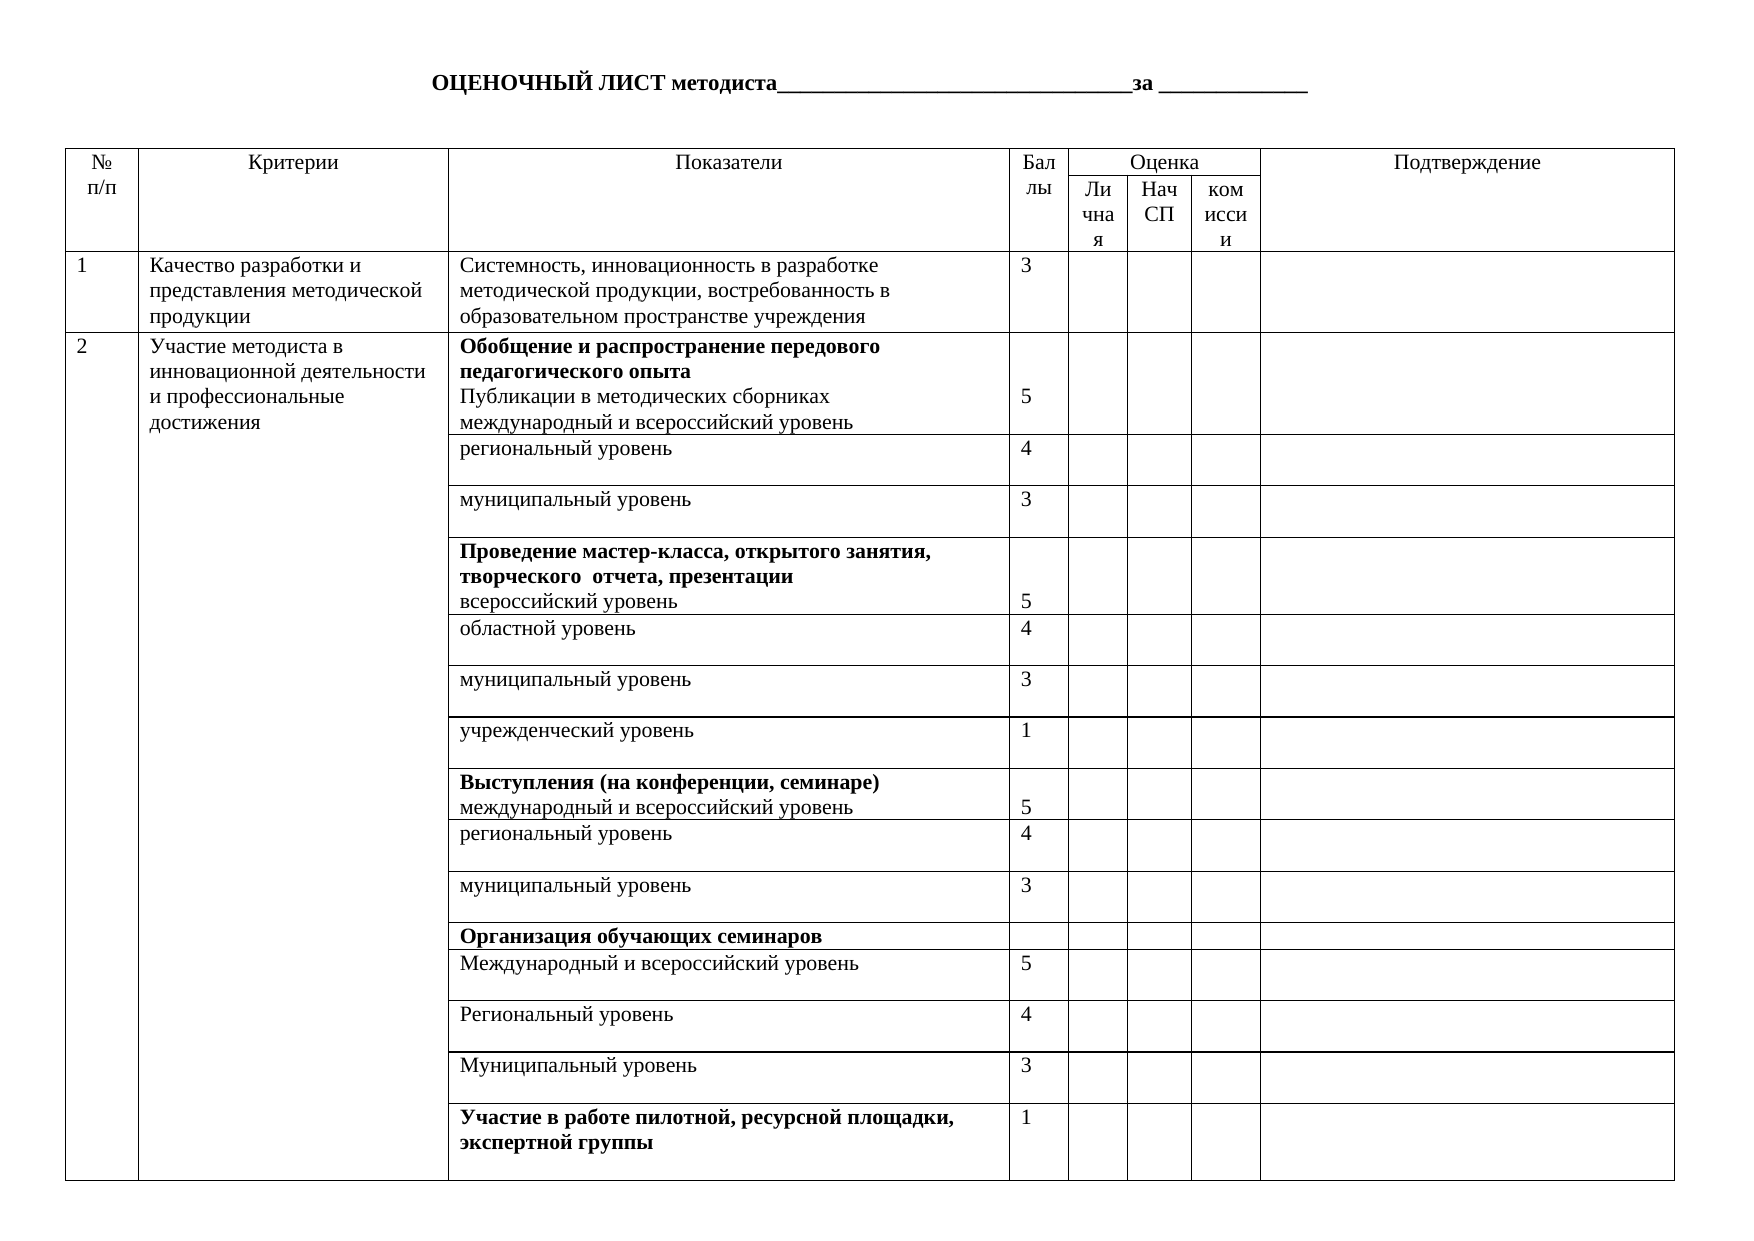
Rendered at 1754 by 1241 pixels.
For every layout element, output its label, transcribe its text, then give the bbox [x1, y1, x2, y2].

table_cell муниципальный уровень [449, 666, 1009, 716]
table_cell [1192, 1053, 1260, 1103]
table_cell 4 [1010, 435, 1068, 485]
table_cell [1010, 923, 1068, 948]
table_cell [1261, 923, 1674, 948]
table_cell [1192, 435, 1260, 485]
table_cell [1128, 769, 1191, 819]
table_header Подтверждение [1261, 149, 1674, 251]
table_cell [1069, 666, 1127, 716]
table_cell Проведение мастер-класса, открытого занятия, творческого отчета, презентации всероссийский уровень [449, 538, 1009, 613]
table_header Баллы [1010, 149, 1068, 251]
table_cell [1261, 820, 1674, 871]
table_cell 4 [1010, 615, 1068, 665]
table_cell [1261, 333, 1674, 434]
table_cell 2 [66, 333, 138, 1179]
table_cell [1261, 538, 1674, 613]
table_cell [1069, 923, 1127, 948]
table_cell 1 [1010, 718, 1068, 768]
table_cell [1192, 252, 1260, 332]
table_header Критерии [139, 149, 448, 251]
table_cell [1192, 872, 1260, 922]
table_cell [1069, 718, 1127, 768]
table_cell [1128, 666, 1191, 716]
table_cell [1192, 333, 1260, 434]
table_cell региональный уровень [449, 820, 1009, 871]
table_cell [1128, 1001, 1191, 1051]
table_cell 4 [1010, 1001, 1068, 1051]
table_cell 5 [1010, 769, 1068, 819]
table_cell муниципальный уровень [449, 486, 1009, 537]
table_cell [1069, 820, 1127, 871]
table_cell [1192, 538, 1260, 613]
table_cell Участие в работе пилотной, ресурсной площадки, экспертной группы [449, 1104, 1009, 1179]
table_cell Международный и всероссийский уровень [449, 950, 1009, 1000]
table_cell [1192, 666, 1260, 716]
table_cell региональный уровень [449, 435, 1009, 485]
text ОЦЕНОЧНЫЙ ЛИСТ методиста_______________________________за _____________ [74, 69, 1665, 95]
table_cell [1128, 252, 1191, 332]
table_cell [1128, 872, 1191, 922]
table_cell [1261, 1053, 1674, 1103]
table_cell [1192, 923, 1260, 948]
table_header № п/п [66, 149, 138, 251]
table_cell [1069, 872, 1127, 922]
table_cell Участие методиста в инновационной деятельности и профессиональные достижения [139, 333, 448, 1179]
table_cell 1 [1010, 1104, 1068, 1179]
table_cell [1261, 950, 1674, 1000]
table_cell областной уровень [449, 615, 1009, 665]
table_cell Системность, инновационность в разработке методической продукции, востребованность в образовательном пространстве учреждения [449, 252, 1009, 332]
table_cell [1192, 1104, 1260, 1179]
table_cell муниципальный уровень [449, 872, 1009, 922]
table_cell Обобщение и распространение передового педагогического опыта Публикации в методических сборниках международный и всероссийский уровень [449, 333, 1009, 434]
table_cell [1128, 615, 1191, 665]
table_cell [1261, 769, 1674, 819]
table_cell 5 [1010, 950, 1068, 1000]
table_cell [1128, 486, 1191, 537]
table_cell [1128, 923, 1191, 948]
table_cell учрежденческий уровень [449, 718, 1009, 768]
table_cell 1 [66, 252, 138, 332]
table_cell [1069, 1053, 1127, 1103]
table_cell [1069, 1001, 1127, 1051]
table_cell [1128, 820, 1191, 871]
table_cell 3 [1010, 666, 1068, 716]
table_cell [1128, 333, 1191, 434]
table_cell 4 [1010, 820, 1068, 871]
table_header Показатели [449, 149, 1009, 251]
table_cell [1261, 718, 1674, 768]
table_cell [1069, 950, 1127, 1000]
table_cell [1261, 666, 1674, 716]
table_cell [1128, 538, 1191, 613]
table_cell [1192, 769, 1260, 819]
table_cell Личная [1069, 176, 1127, 251]
table_cell Нач СП [1128, 176, 1191, 251]
table_cell [1069, 615, 1127, 665]
table_cell Выступления (на конференции, семинаре) международный и всероссийский уровень [449, 769, 1009, 819]
table_cell [1261, 252, 1674, 332]
table_cell [1261, 872, 1674, 922]
table_cell [1069, 769, 1127, 819]
table_cell 3 [1010, 872, 1068, 922]
table_cell [1192, 615, 1260, 665]
table_cell [1261, 486, 1674, 537]
table_cell [1261, 1001, 1674, 1051]
table_cell [1069, 333, 1127, 434]
table_cell [1128, 435, 1191, 485]
table_cell [1261, 1104, 1674, 1179]
table_cell Организация обучающих семинаров [449, 923, 1009, 948]
table_cell [1128, 718, 1191, 768]
table_cell [1192, 1001, 1260, 1051]
table_cell Качество разработки и представления методической продукции [139, 252, 448, 332]
table_cell 3 [1010, 1053, 1068, 1103]
table_cell [1261, 615, 1674, 665]
table_cell [1069, 1104, 1127, 1179]
table_cell 3 [1010, 486, 1068, 537]
table_cell [1192, 718, 1260, 768]
table_cell [1192, 950, 1260, 1000]
table_cell 5 [1010, 333, 1068, 434]
table_cell [1128, 1104, 1191, 1179]
table_cell Муниципальный уровень [449, 1053, 1009, 1103]
table_cell [1128, 1053, 1191, 1103]
table_cell [1069, 486, 1127, 537]
table_cell [1069, 538, 1127, 613]
table_cell [1069, 435, 1127, 485]
table_cell [1192, 820, 1260, 871]
table_cell [1261, 435, 1674, 485]
table_cell [1192, 486, 1260, 537]
table_cell комиссии [1192, 176, 1260, 251]
table_cell [1128, 950, 1191, 1000]
table_cell [1069, 252, 1127, 332]
table_header Оценка [1069, 149, 1260, 174]
table_cell Региональный уровень [449, 1001, 1009, 1051]
table_cell 5 [1010, 538, 1068, 613]
table_cell 3 [1010, 252, 1068, 332]
